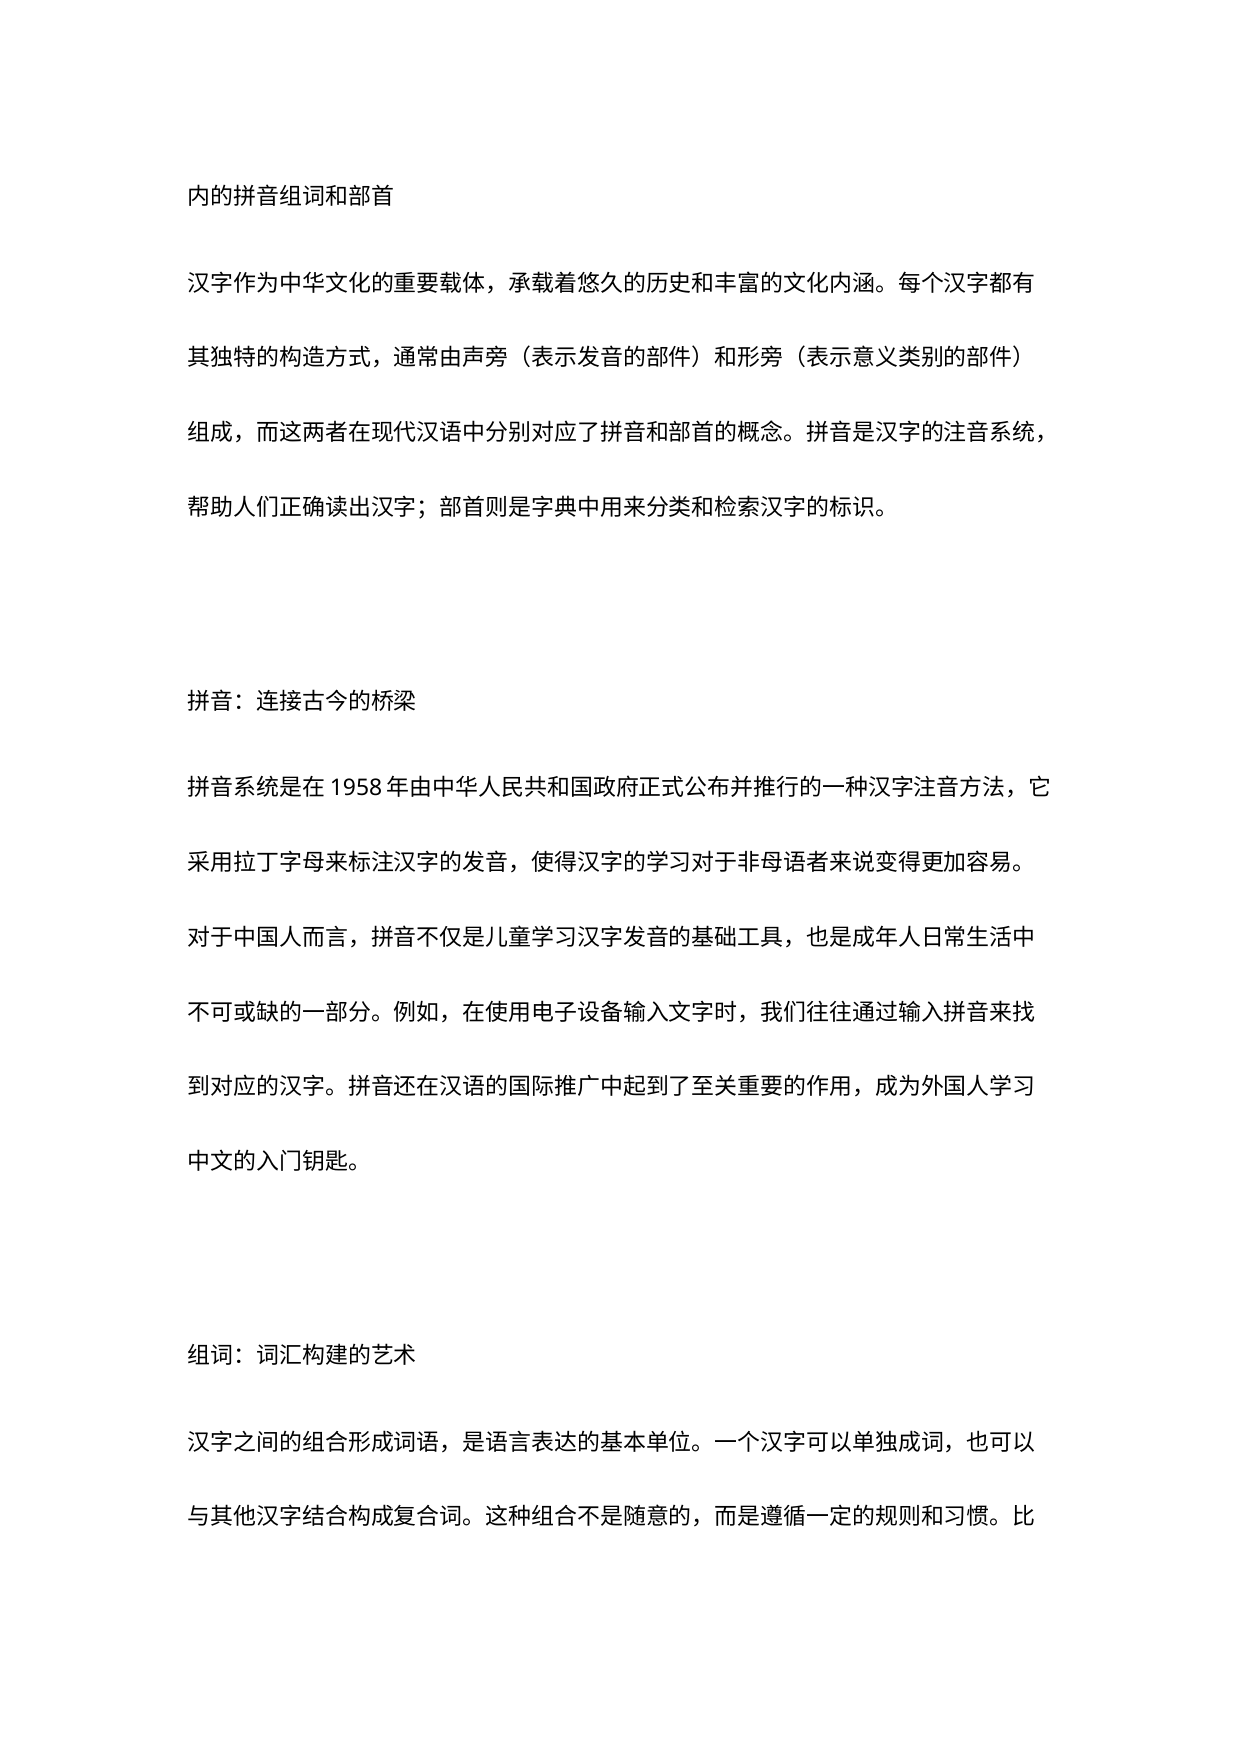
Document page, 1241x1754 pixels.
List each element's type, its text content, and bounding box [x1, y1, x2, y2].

text 组词：词汇构建的艺术 [187, 1321, 1053, 1386]
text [187, 1408, 1053, 1547]
text 汉字作为中华文化的重要载体，承载着悠久的历史和丰富的文化内涵。每个汉字都有其独特的构造方式，通常由声旁（表示发音的部件）和形旁（表示意义类别的部件）组成，而这两者在现代汉语中分别对应了拼音和部首的概念。拼音是汉字的注音系统，帮助人们正确读出汉字；部首则是字典中用来分类和检索汉字的标识。 [187, 248, 1053, 538]
text 拼音系统是在1958年由中华人民共和国政府正式公布并推行的一种汉字注音方法，它采用拉丁字母来标注汉字的发音，使得汉字的学习对于非母语者来说变得更加容易。对于中国人而言，拼音不仅是儿童学习汉字发音的基础工具，也是成年人日常生活中不可或缺的一部分。例如，在使用电子设备输入文字时，我们往往通过输入拼音来找到对应的汉字。拼音还在汉语的国际推广中起到了至关重要的作用，成为外国人学习中文的入门钥匙。 [187, 753, 1053, 1192]
text 内的拼音组词和部首 [187, 162, 1053, 227]
text 拼音：连接古今的桥梁 [187, 667, 1053, 732]
